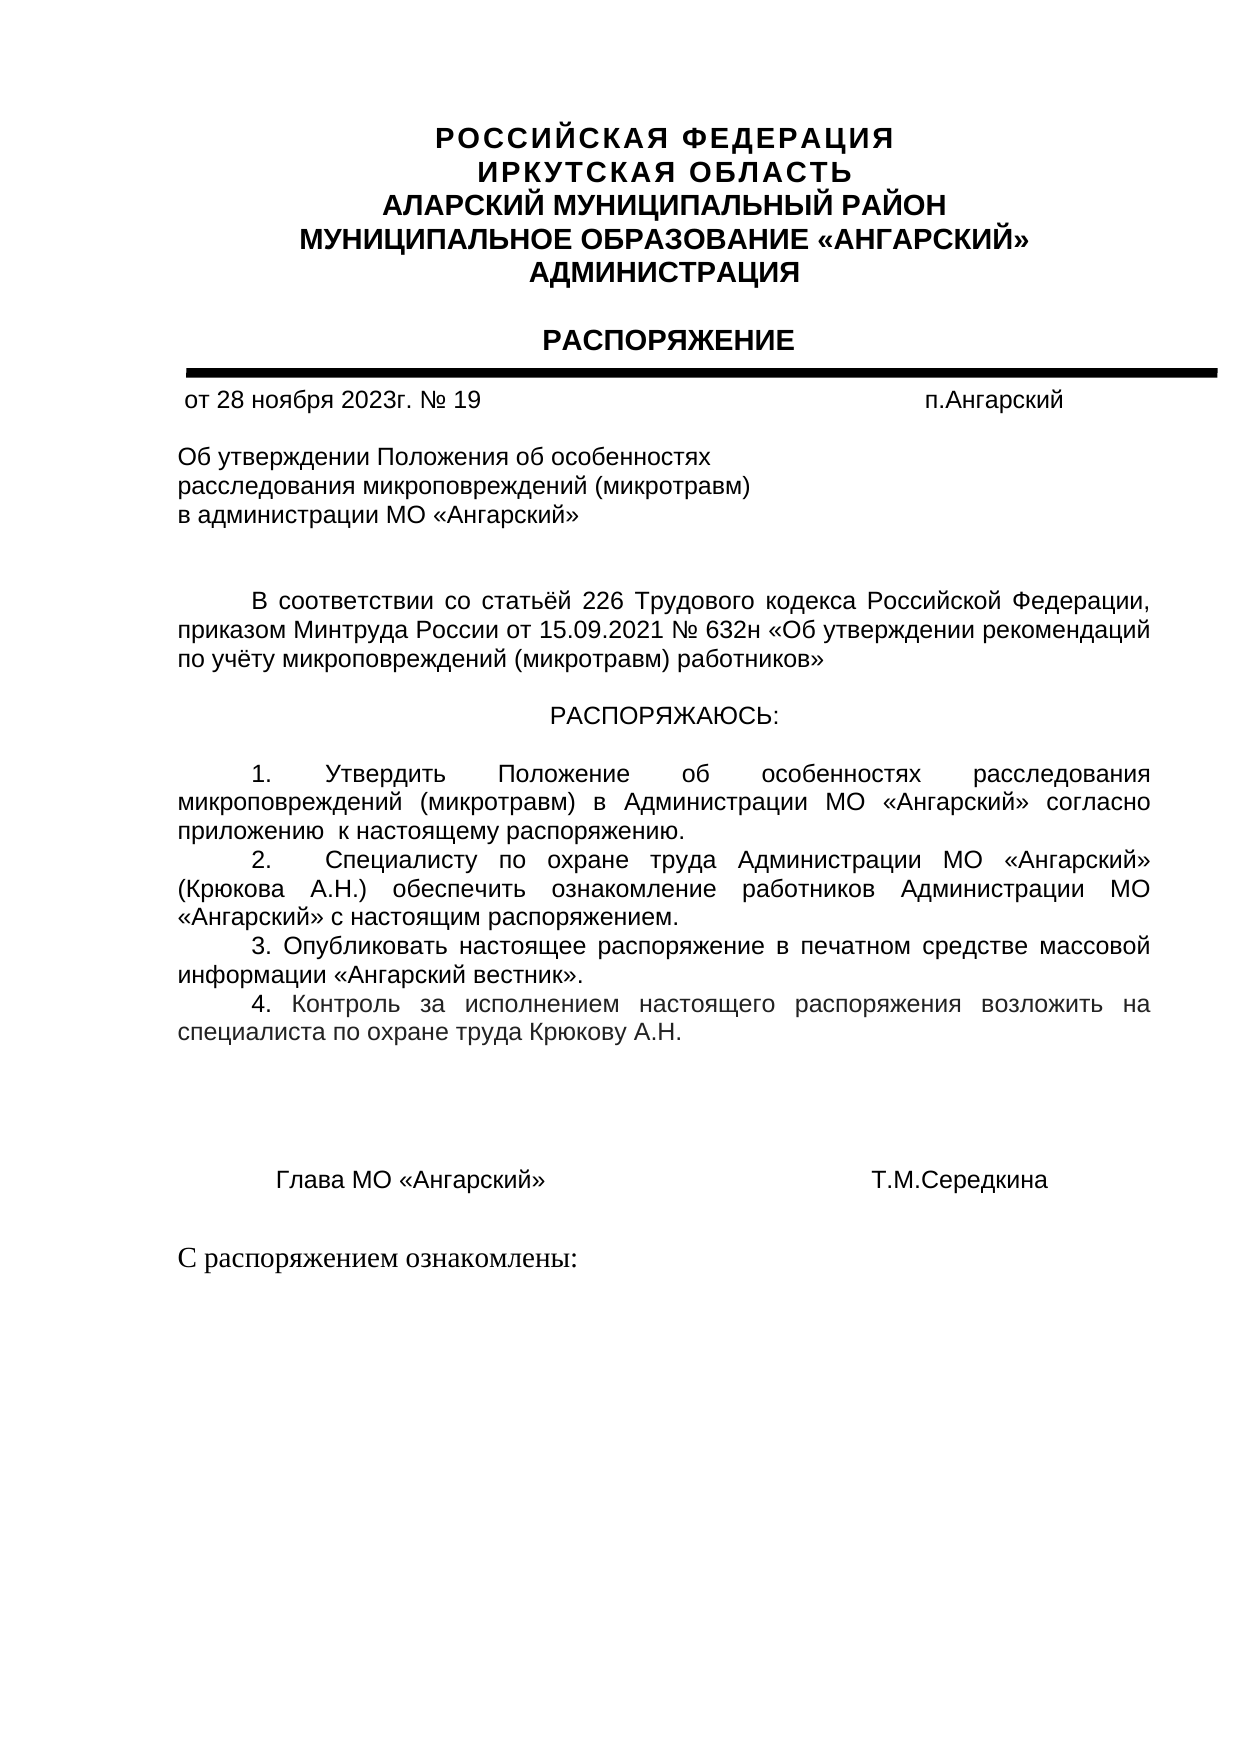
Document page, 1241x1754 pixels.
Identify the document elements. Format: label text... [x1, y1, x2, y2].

text Глава МО «Ангарский» Т.М.Середкина [276, 1166, 1152, 1194]
text РАСПОРЯЖАЮСЬ: [177, 701, 1152, 730]
list Утвердить Положение об особенностях расследования микроповреждений (микротравм) в Администрации МО «Ангарский» согласно приложению к настоящему распоряжению. [177, 759, 1152, 845]
text РАСПОРЯЖЕНИЕ [177, 323, 1152, 356]
subtitle ИРКУТСКАЯ ОБЛАСТЬ [177, 155, 1152, 188]
text 3. Опубликовать настоящее распоряжение в печатном средстве массовой информации «Ангарский вестник». [177, 931, 1152, 989]
text расследования микроповреждений (микротравм) [177, 471, 1152, 500]
list Специалисту по охране труда Администрации МО «Ангарский» (Крюкова А.Н.) обеспечить ознакомление работников Администрации МО «Ангарский» с настоящим распоряжением. [177, 845, 1152, 931]
subtitle РОССИЙСКАЯ ФЕДЕРАЦИЯ [177, 121, 1152, 155]
text Об утверждении Положения об особенностях [177, 442, 1152, 471]
text АДМИНИСТРАЦИЯ [177, 256, 1152, 289]
text от 28 ноября 2023г. № 19 п.Ангарский [177, 385, 1152, 414]
text АЛАРСКИЙ МУНИЦИПАЛЬНЫЙ РАЙОН [177, 188, 1152, 222]
text 4. Контроль за исполнением настоящего распоряжения возложить на специалиста по охране труда Крюкову А.Н. [177, 989, 1152, 1046]
subtitle МУНИЦИПАЛЬНОЕ ОБРАЗОВАНИЕ «АНГАРСКИЙ» [177, 222, 1152, 256]
text С распоряжением ознакомлены: [177, 1240, 1152, 1274]
text В соответствии со статьёй 226 Трудового кодекса Российской Федерации, приказом Минтруда России от 15.09.2021 № 632н «Об утверждении рекомендаций по учёту микроповреждений (микротравм) работников» [177, 586, 1152, 672]
text в администрации МО «Ангарский» [177, 500, 1152, 529]
